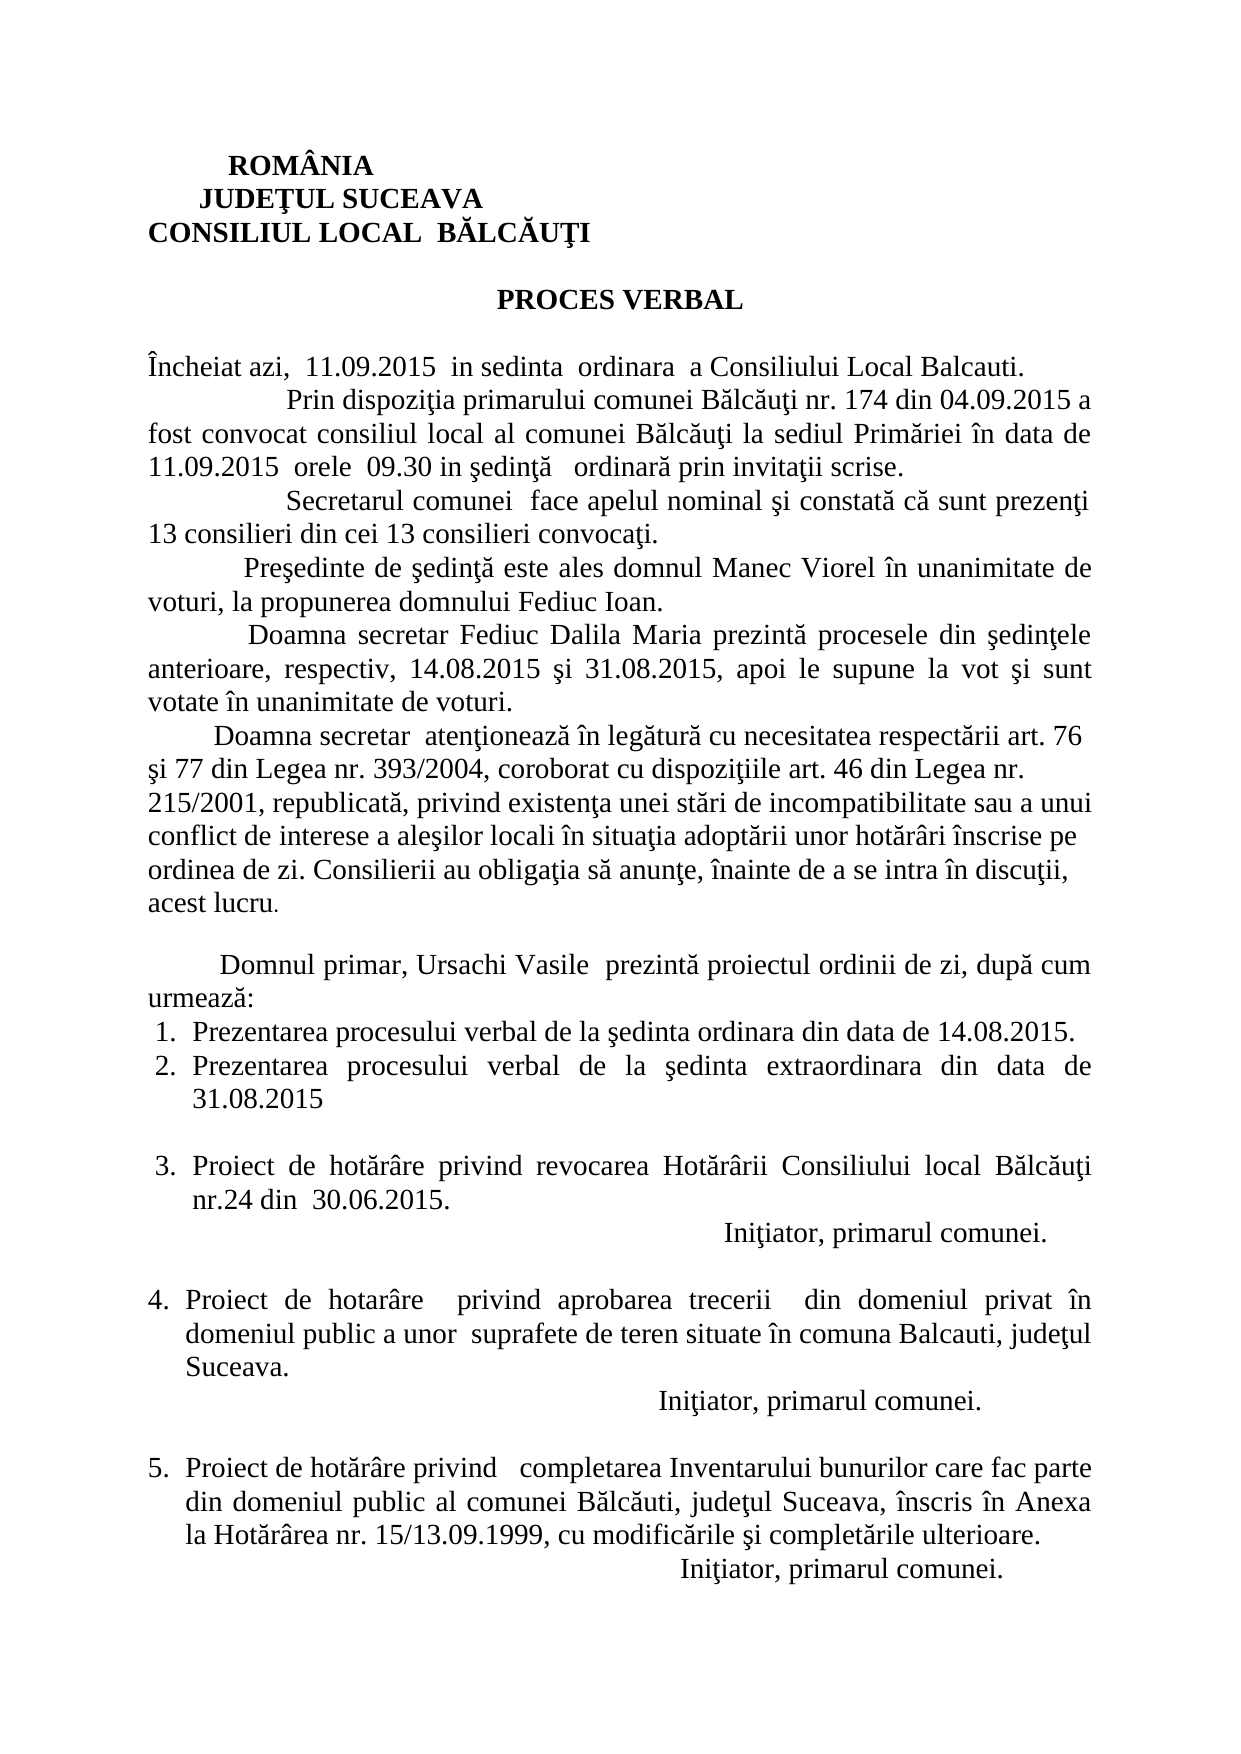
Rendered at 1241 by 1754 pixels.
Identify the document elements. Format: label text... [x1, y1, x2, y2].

list Prezentarea procesului verbal de la şedinta ordinara din data de 14.08.2015. [154, 1014, 1093, 1048]
text Preşedinte de şedinţă este ales domnul Manec Viorel în unanimitate de voturi, la propunerea domnului Fediuc Ioan. [148, 550, 1093, 617]
list Prezentarea procesului verbal de la şedinta extraordinara din data de 31.08.2015 [154, 1048, 1093, 1115]
text CONSILIUL LOCAL BĂLCĂUŢI [148, 215, 1093, 248]
text Iniţiator, primarul comunei. [148, 1215, 1093, 1249]
list Iniţiator, primarul comunei. [148, 1551, 1093, 1584]
text PROCES VERBAL [148, 282, 1093, 315]
text Secretarul comunei face apelul nominal şi constată că sunt prezenţi 13 consilieri din cei 13 consilieri convocaţi. [148, 483, 1093, 550]
list Proiect de hotărâre privind revocarea Hotărârii Consiliului local Bălcăuţi nr.24 din 30.06.2015. [154, 1148, 1093, 1215]
text Prin dispoziţia primarului comunei Bălcăuţi nr. 174 din 04.09.2015 a fost convocat consiliul local al comunei Bălcăuţi la sediul Primăriei în data de 11.09.2015 orele 09.30 in şedinţă ordinară prin invitaţii scrise. [148, 382, 1093, 483]
text Doamna secretar atenţionează în legătură cu necesitatea respectării art. 76 şi 77 din Legea nr. 393/2004, coroborat cu dispoziţiile art. 46 din Legea nr. 215/2001, republicată, privind existenţa unei stări de incompatibilitate sau a unui conflict de interese a aleşilor locali în situaţia adoptării unor hotărâri înscrise pe ordinea de zi. Consilierii au obligaţia să anunţe, înainte de a se intra în discuţii, acest lucru. [148, 718, 1093, 919]
text JUDEŢUL SUCEAVA [148, 181, 1093, 215]
list Iniţiator, primarul comunei. [148, 1383, 1093, 1417]
text Domnul primar, Ursachi Vasile prezintă proiectul ordinii de zi, după cum urmează: [148, 947, 1093, 1014]
text ROMÂNIA [148, 148, 1093, 181]
list Proiect de hotărâre privind completarea Inventarului bunurilor care fac parte din domeniul public al comunei Bălcăuti, judeţul Suceava, înscris în Anexa la Hotărârea nr. 15/13.09.1999, cu modificările şi completările ulterioare. [148, 1450, 1093, 1551]
text Doamna secretar Fediuc Dalila Maria prezintă procesele din şedinţele anterioare, respectiv, 14.08.2015 şi 31.08.2015, apoi le supune la vot şi sunt votate în unanimitate de voturi. [148, 617, 1093, 718]
list Proiect de hotarâre privind aprobarea trecerii din domeniul privat în domeniul public a unor suprafete de teren situate în comuna Balcauti, judeţul Suceava. [148, 1282, 1093, 1383]
text Încheiat azi, 11.09.2015 in sedinta ordinara a Consiliului Local Balcauti. [148, 349, 1093, 382]
